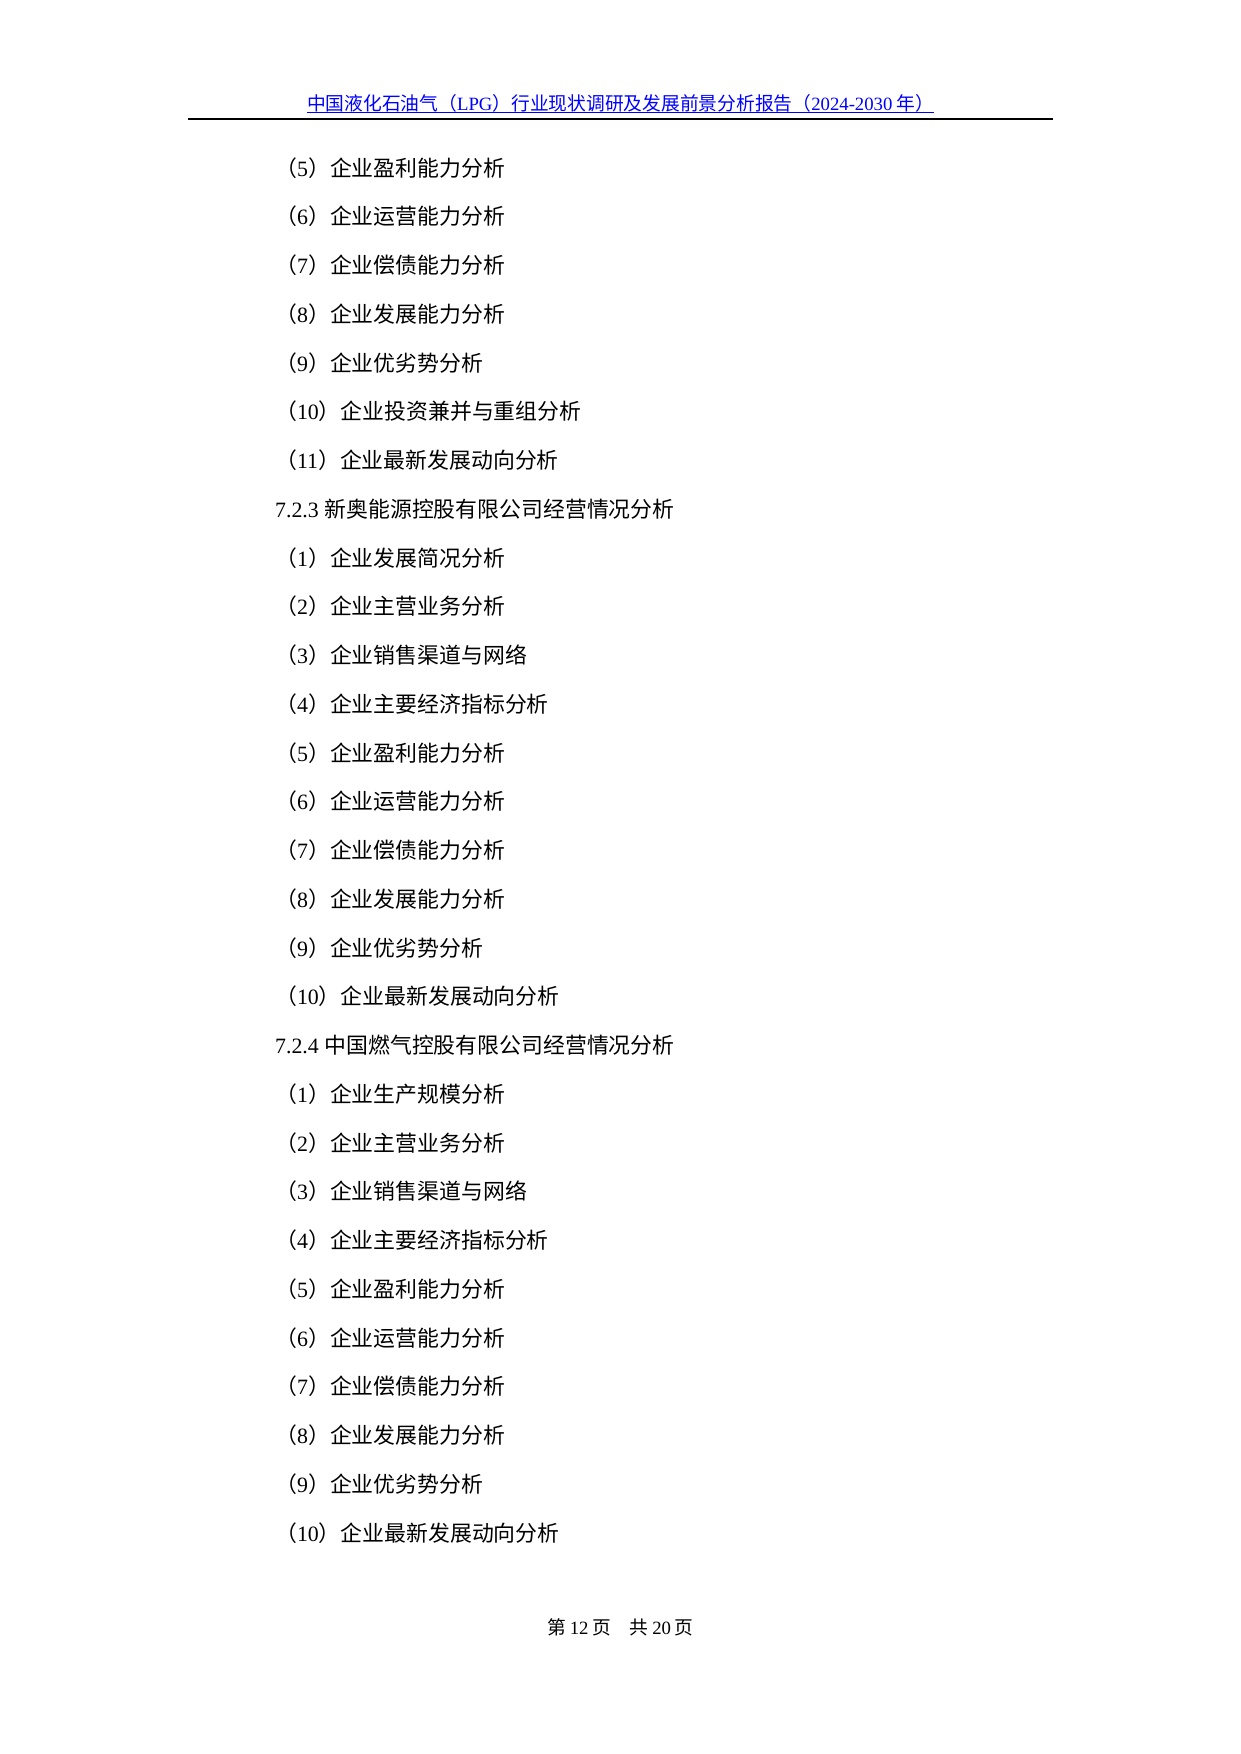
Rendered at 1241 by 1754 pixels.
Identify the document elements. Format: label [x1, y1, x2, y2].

text [187, 150, 1053, 1548]
